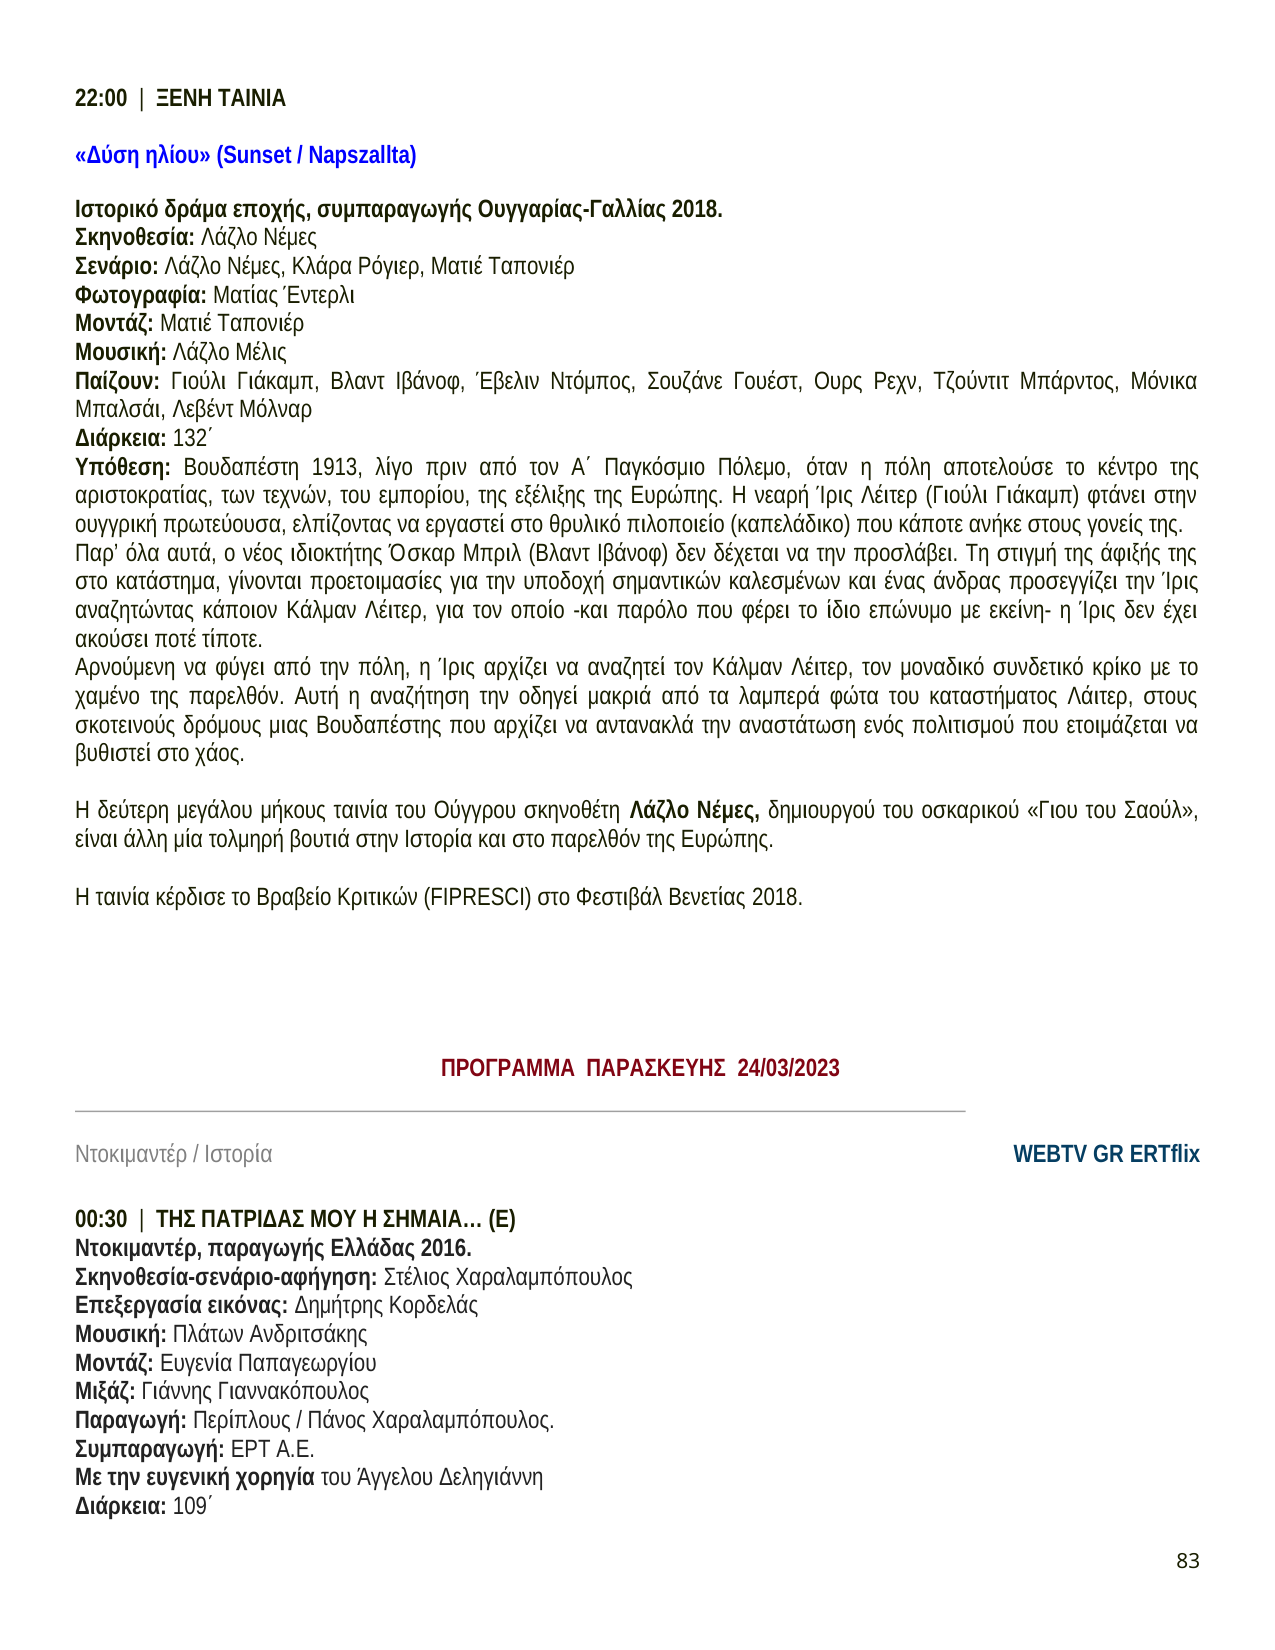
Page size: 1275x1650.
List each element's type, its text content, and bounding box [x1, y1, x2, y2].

text Μοντάζ: Ματιέ Ταπονιέρ [75, 308, 1200, 337]
text ΠΡΟΓΡΑΜΜΑ ΠΑΡΑΣΚΕΥΗΣ 24/03/2023 [75, 1053, 1200, 1082]
text Παραγωγή: Περίπλους / Πάνος Χαραλαμπόπουλος. [75, 1405, 1200, 1434]
text Επεξεργασία εικόνας: Δημήτρης Κορδελάς [75, 1290, 1200, 1319]
text Συμπαραγωγή: ΕΡΤ Α.Ε. [75, 1434, 1200, 1462]
text Η δεύτερη μεγάλου μήκους ταινία του Ούγγρου σκηνοθέτη Λάζλο Νέμες, δημιουργού του οσκαρικού «Γιου του Σαούλ», είναι άλλη μία τολμηρή βουτιά στην Ιστορία και στο παρελθόν της Ευρώπης. [75, 767, 1200, 853]
text Υπόθεση: Βουδαπέστη 1913, λίγο πριν από τον Α΄ Παγκόσμιο Πόλεμο, όταν η πόλη αποτελούσε το κέντρο της αριστοκρατίας, των τεχνών, του εμπορίου, της εξέλιξης της Ευρώπης. Η νεαρή Ίρις Λέιτερ (Γιούλι Γιάκαμπ) φτάνει στην ουγγρική πρωτεύουσα, ελπίζοντας να εργαστεί στο θρυλικό πιλοποιείο (καπελάδικο) που κάποτε ανήκε στους γονείς της. [75, 452, 1200, 538]
text Παίζουν: Γιούλι Γιάκαμπ, Βλαντ Ιβάνοφ, Έβελιν Ντόμπος, Σουζάνε Γουέστ, Ουρς Ρεχν, Τζούντιτ Μπάρντος, Μόνικα Μπαλσάι, Λεβέντ Μόλναρ [75, 366, 1200, 423]
text Σκηνοθεσία: Λάζλο Νέμες [75, 222, 1200, 251]
text 22:00 | ΞΕΝΗ ΤΑΙΝΙΑ «Δύση ηλίου» (Sunset / Napszallta) [75, 75, 1200, 169]
text Ντοκιμαντέρ, παραγωγής Ελλάδας 2016. [75, 1233, 1200, 1262]
text Παρ’ όλα αυτά, ο νέος ιδιοκτήτης Όσκαρ Μπριλ (Βλαντ Ιβάνοφ) δεν δέχεται να την προσλάβει. Τη στιγμή της άφιξής της στο κατάστημα, γίνονται προετοιμασίες για την υποδοχή σημαντικών καλεσμένων και ένας άνδρας προσεγγίζει την Ίρις αναζητώντας κάποιον Κάλμαν Λέιτερ, για τον οποίο -και παρόλο που φέρει το ίδιο επώνυμο με εκείνη- η Ίρις δεν έχει ακούσει ποτέ τίποτε. [75, 538, 1200, 652]
text Με την ευγενική χορηγία του Άγγελου Δεληγιάννη [75, 1462, 1200, 1491]
text Σενάριο: Λάζλο Νέμες, Κλάρα Ρόγιερ, Ματιέ Ταπονιέρ [75, 251, 1200, 280]
text Μουσική: Πλάτων Ανδριτσάκης [75, 1319, 1200, 1348]
text Ιστορικό δράμα εποχής, συμπαραγωγής Ουγγαρίας-Γαλλίας 2018. [75, 194, 1200, 222]
table_header Ντοκιμαντέρ / Ιστορία [75, 1139, 637, 1168]
text Μουσική: Λάζλο Μέλις [75, 337, 1200, 366]
table_header WEBTV GR ERTflix [638, 1139, 1200, 1168]
text Αρνούμενη να φύγει από την πόλη, η Ίρις αρχίζει να αναζητεί τον Κάλμαν Λέιτερ, τον μοναδικό συνδετικό κρίκο με το χαμένο της παρελθόν. Αυτή η αναζήτηση την οδηγεί μακριά από τα λαμπερά φώτα του καταστήματος Λάιτερ, στους σκοτεινούς δρόμους μιας Βουδαπέστης που αρχίζει να αντανακλά την αναστάτωση ενός πολιτισμού που ετοιμάζεται να βυθιστεί στο χάος. [75, 652, 1200, 767]
text Διάρκεια: 109΄ [75, 1491, 1200, 1519]
text Η ταινία κέρδισε το Βραβείο Κριτικών (FIPRESCI) στο Φεστιβάλ Βενετίας 2018. [75, 881, 1200, 910]
text Διάρκεια: 132΄ [75, 423, 1200, 452]
text Μοντάζ: Ευγενία Παπαγεωργίου [75, 1348, 1200, 1376]
text Σκηνοθεσία-σενάριο-αφήγηση: Στέλιος Χαραλαμπόπουλος [75, 1262, 1200, 1290]
text 00:30 | ΤΗΣ ΠΑΤΡΙΔΑΣ ΜΟΥ Η ΣΗΜΑΙΑ… (E) [75, 1168, 1200, 1233]
text Μιξάζ: Γιάννης Γιαννακόπουλος [75, 1376, 1200, 1405]
text Φωτογραφία: Ματίας Έντερλι [75, 280, 1200, 308]
